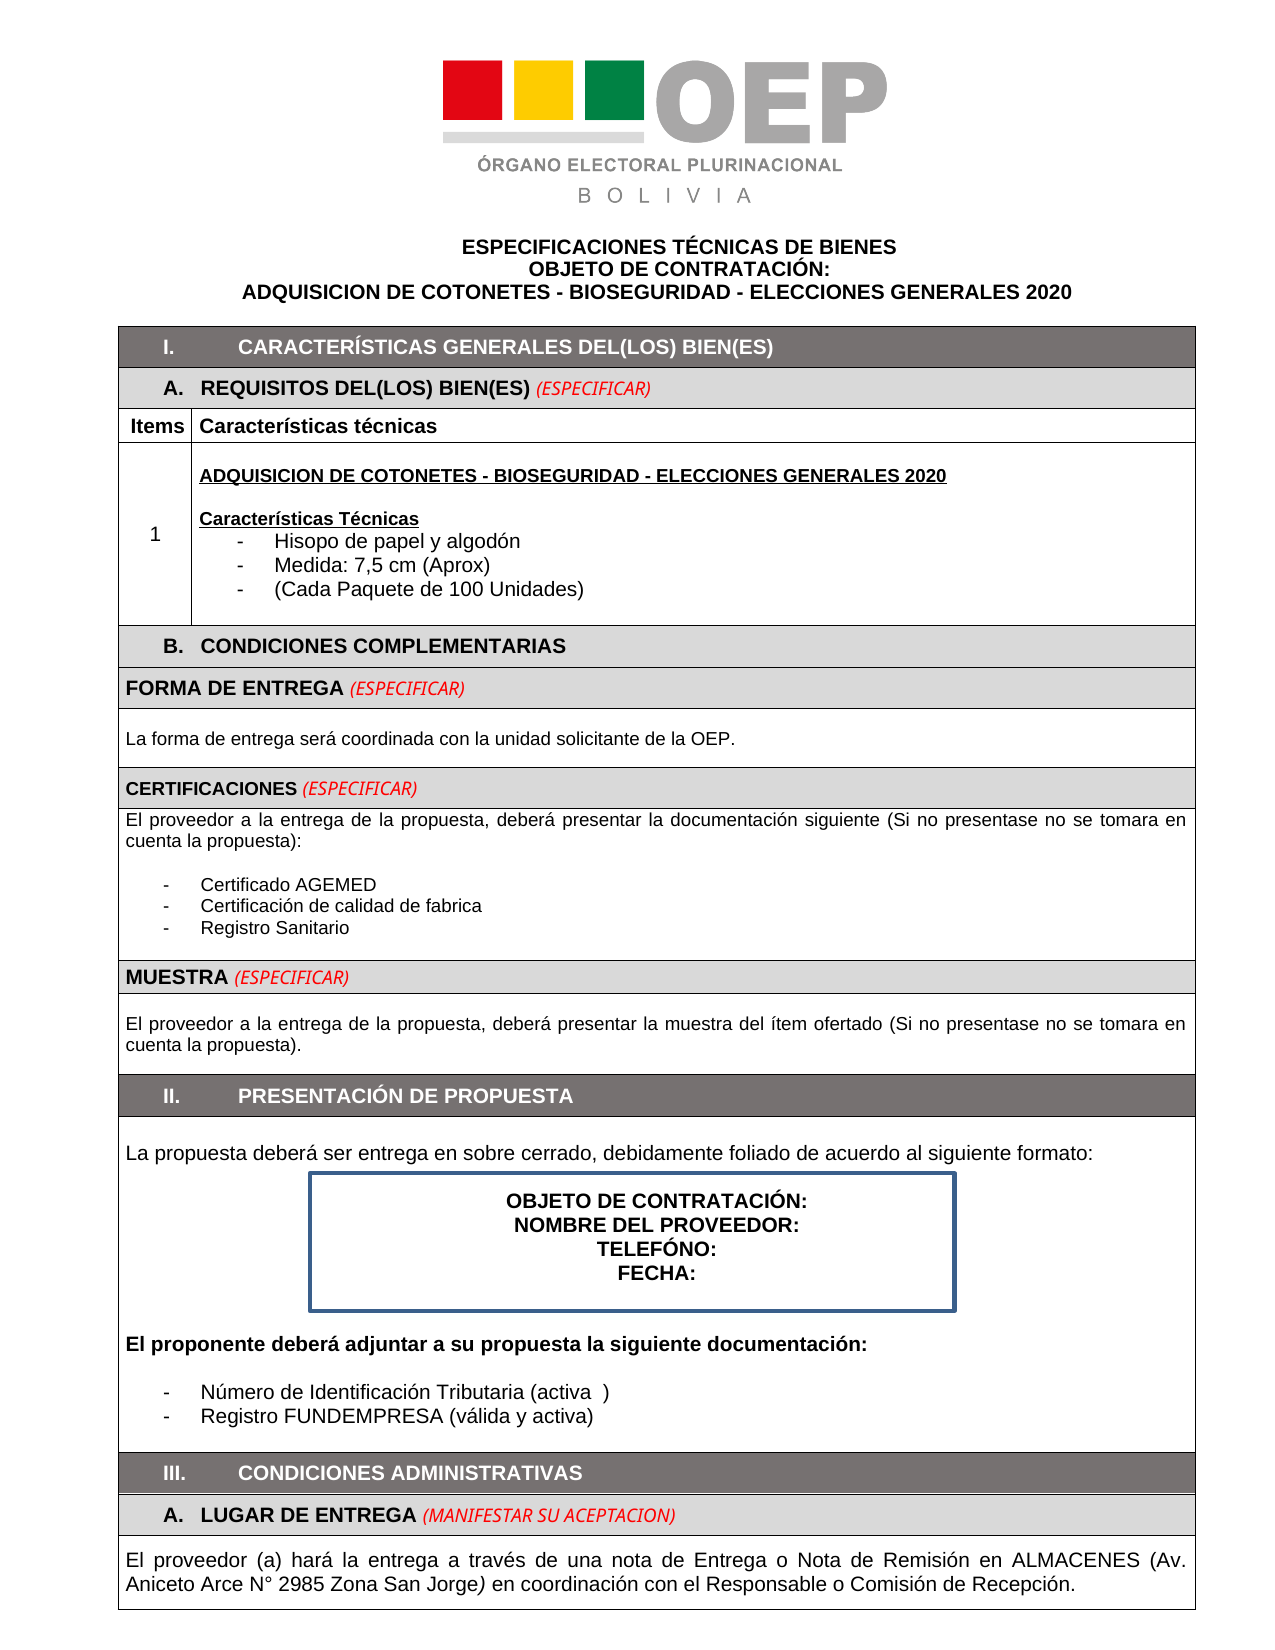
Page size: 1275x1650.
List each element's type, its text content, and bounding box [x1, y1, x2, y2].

table_cell CONDICIONES ADMINISTRATIVAS [119, 1453, 1195, 1493]
table_cell El proveedor a la entrega de la propuesta, deberá presentar la muestra del ítem ofertado (Si no presentase no se tomara en cuenta la propuesta). [119, 994, 1195, 1074]
text ADQUISICION DE COTONETES - BIOSEGURIDAD - ELECCIONES GENERALES 2020 [118, 282, 1196, 303]
table_cell MUESTRA (ESPECIFICAR) [119, 961, 1195, 993]
table_cell 1 [119, 443, 191, 625]
text OBJETO DE CONTRATACIÓN: [162, 260, 1196, 281]
table_cell FORMA DE ENTREGA (ESPECIFICAR) [119, 668, 1195, 708]
table_cell CONDICIONES COMPLEMENTARIAS [119, 626, 1195, 667]
table_cell El proveedor a la entrega de la propuesta, deberá presentar la documentación siguiente (Si no presentase no se tomara en cuenta la propuesta): Certificado AGEMED Certificación de calidad de fabrica Registro Sanitario [119, 809, 1195, 960]
table_cell La forma de entrega será coordinada con la unidad solicitante de la OEP. [119, 709, 1195, 767]
table_cell REQUISITOS DEL(LOS) BIEN(ES) (ESPECIFICAR) [119, 368, 1195, 408]
table_cell ADQUISICION DE COTONETES - BIOSEGURIDAD - ELECCIONES GENERALES 2020 Características Técnicas Hisopo de papel y algodón Medida: 7,5 cm (Aprox) (Cada Paquete de 100 Unidades) [192, 443, 1195, 625]
table_cell Características técnicas [192, 409, 1195, 442]
table_cell CERTIFICACIONES (ESPECIFICAR) [119, 768, 1195, 808]
table_cell LUGAR DE ENTREGA (MANIFESTAR SU ACEPTACION) [119, 1495, 1195, 1535]
table_cell La propuesta deberá ser entrega en sobre cerrado, debidamente foliado de acuerdo al siguiente formato: OBJETO DE CONTRATACIÓN: NOMBRE DEL PROVEEDOR: TELEFÓNO: FECHA: El proponente deberá adjuntar a su propuesta la siguiente documentación: Número de Identificación Tributaria (activa ) Registro FUNDEMPRESA (válida y activa) [119, 1117, 1195, 1452]
text ESPECIFICACIONES TÉCNICAS DE BIENES [162, 238, 1196, 259]
table_cell PRESENTACIÓN DE PROPUESTA [119, 1075, 1195, 1116]
table_header CARACTERÍSTICAS GENERALES DEL(LOS) BIEN(ES) [119, 327, 1195, 367]
picture [443, 60, 887, 203]
table_cell Items [119, 409, 191, 442]
table_cell El proveedor (a) hará la entrega a través de una nota de Entrega o Nota de Remisión en ALMACENES (Av. Aniceto Arce N° 2985 Zona San Jorge) en coordinación con el Responsable o Comisión de Recepción. [119, 1536, 1195, 1609]
